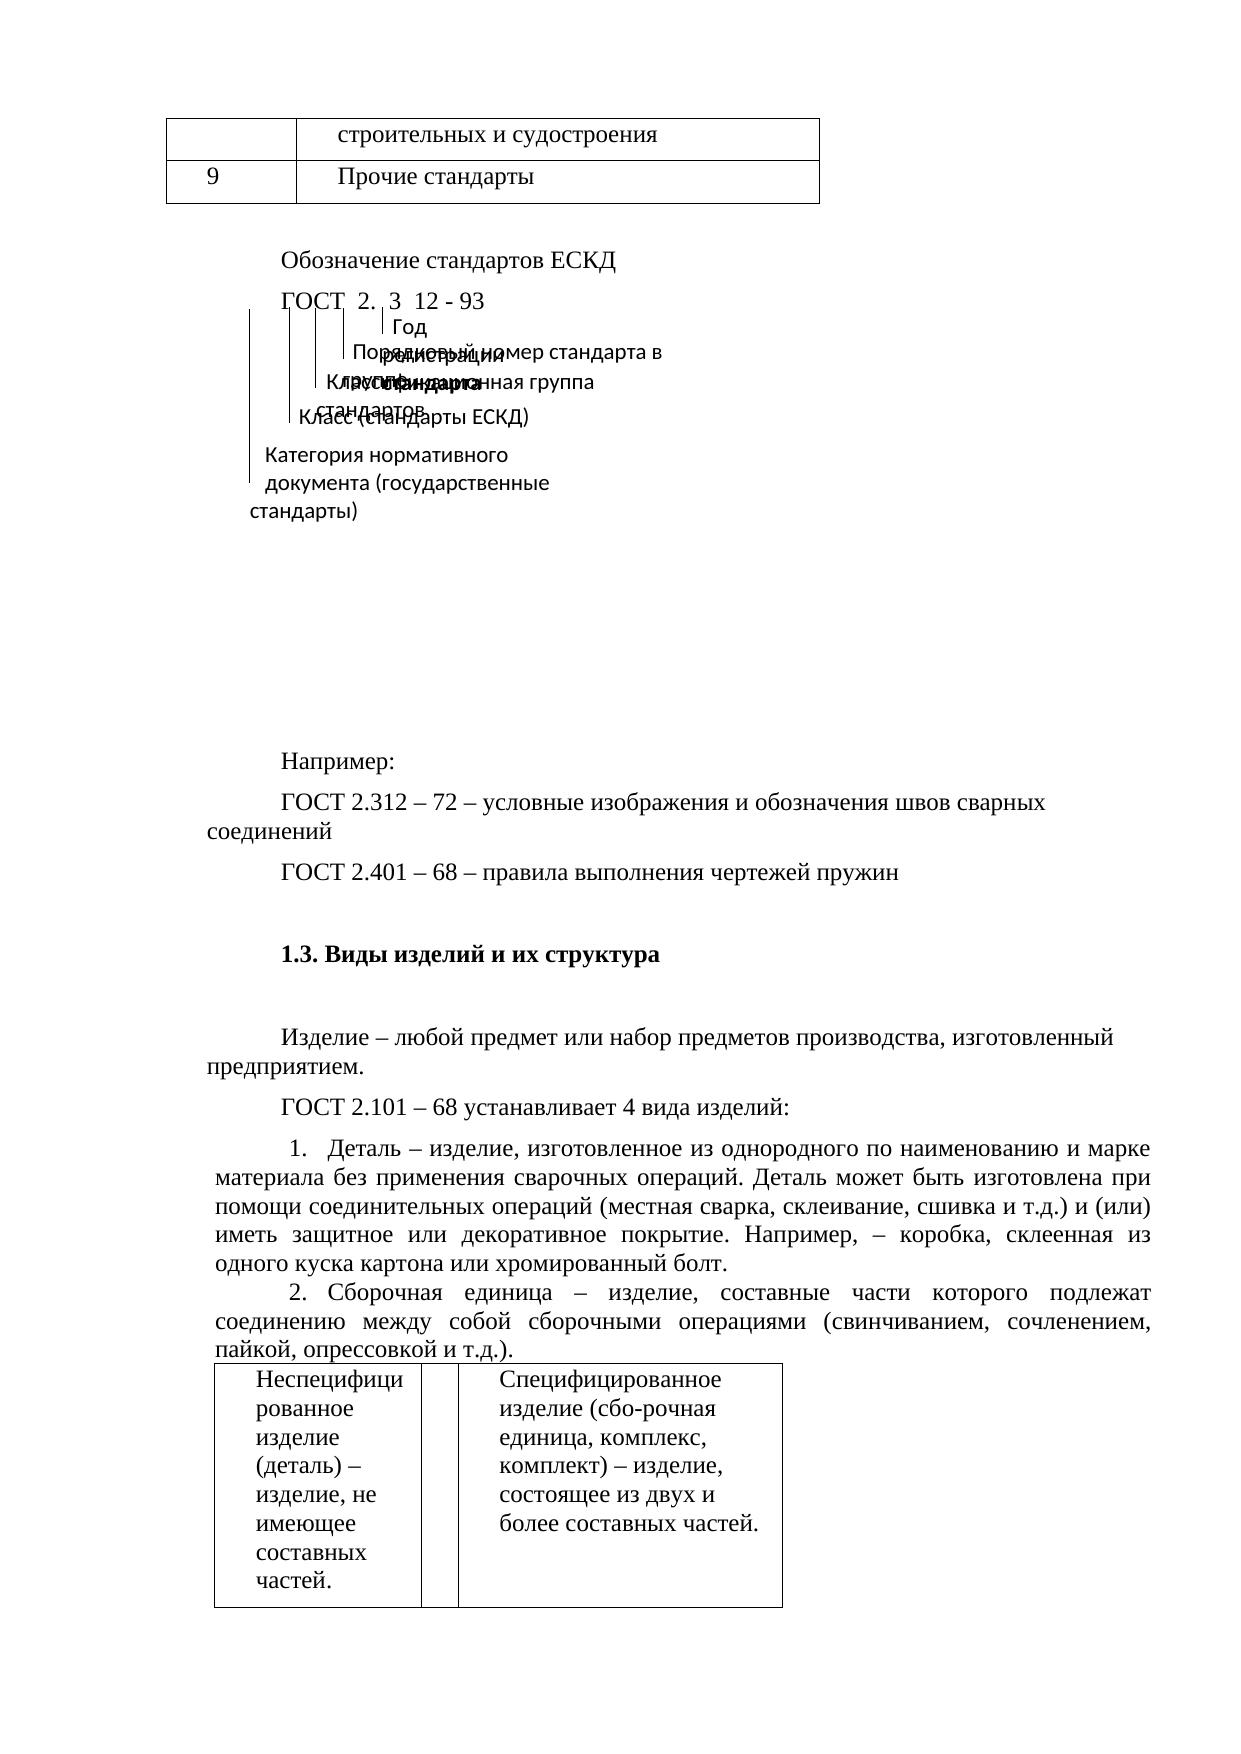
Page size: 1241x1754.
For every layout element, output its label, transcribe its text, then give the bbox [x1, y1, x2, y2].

table_cell 9 [167, 161, 296, 203]
list Деталь – изделие, изготовленное из однородного по наименованию и марке материала без применения сварочных операций. Деталь может быть изготовлена при помощи соединительных операций (местная сварка, склеивание, сшивка и т.д.) и (или) иметь защитное или декоративное покрытие. Например, – коробка, склеенная из одного куска картона или хромированный болт. [215, 1133, 1152, 1277]
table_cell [297, 119, 819, 160]
text ГОСТ 2. 3 12 - 93 [207, 286, 1152, 315]
text Например: [207, 746, 1152, 774]
table_header [422, 1364, 458, 1607]
table_cell 8 [167, 119, 296, 160]
list Сборочная единица – изделие, составные части которого подлежат соединению между собой сборочными операциями (свинчиванием, сочленением, пайкой, опрессовкой и т.д.). [215, 1277, 1152, 1363]
text ГОСТ 2.401 – 68 – правила выполнения чертежей пружин [207, 857, 1152, 886]
table_header Неспецифицированное изделие (деталь) – изделие, не имеющее составных частей. [215, 1364, 421, 1607]
text ГОСТ 2.312 – 72 – условные изображения и обозначения швов сварных соединений [207, 787, 1152, 844]
text ГОСТ 2.101 – 68 устанавливает 4 вида изделий: [207, 1092, 1152, 1121]
table_header Специфицированное изделие (сбо-рочная единица, комплекс, комплект) – изделие, состоящее из двух и более составных частей. [459, 1364, 782, 1607]
text Обозначение стандартов ЕСКД [207, 245, 1152, 274]
text Изделие – любой предмет или набор предметов производства, изготовленный предприятием. [207, 1022, 1152, 1079]
text 1.3. Виды изделий и их структура [207, 939, 1152, 968]
table_cell Прочие стандарты [297, 161, 819, 203]
